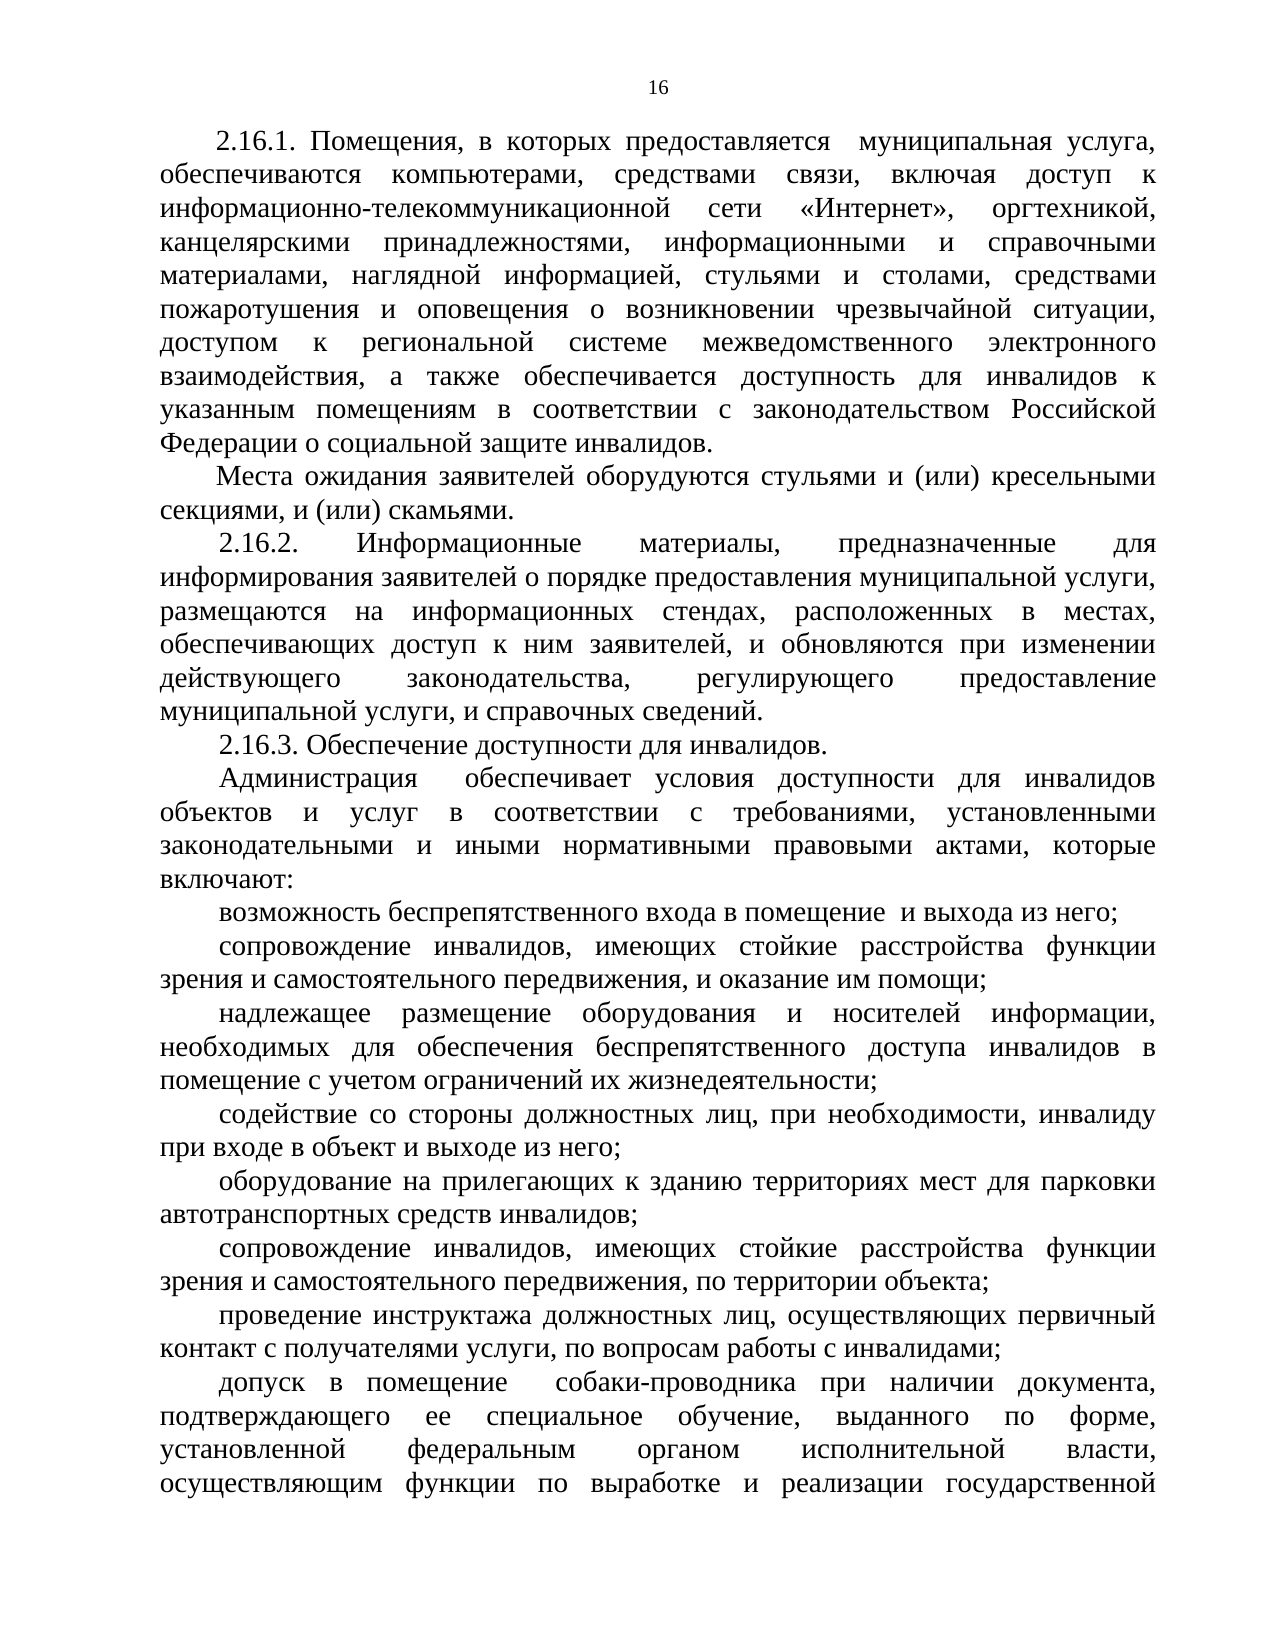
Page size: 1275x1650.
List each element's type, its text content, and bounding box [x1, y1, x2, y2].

text сопровождение инвалидов, имеющих стойкие расстройства функции зрения и самостоятельного передвижения, по территории объекта; [159, 1230, 1157, 1297]
text 2.16.3. Обеспечение доступности для инвалидов. [159, 727, 1157, 760]
text 2.16.1. Помещения, в которых предоставляется муниципальная услуга, обеспечиваются компьютерами, средствами связи, включая доступ к информационно-телекоммуникационной сети «Интернет», оргтехникой, канцелярскими принадлежностями, информационными и справочными материалами, наглядной информацией, стульями и столами, средствами пожаротушения и оповещения о возникновении чрезвычайной ситуации, доступом к региональной системе межведомственного электронного взаимодействия, а также обеспечивается доступность для инвалидов к указанным помещениям в соответствии с законодательством Российской Федерации о социальной защите инвалидов. [159, 123, 1157, 458]
text Администрация обеспечивает условия доступности для инвалидов объектов и услуг в соответствии с требованиями, установленными законодательными и иными нормативными правовыми актами, которые включают: [159, 760, 1157, 894]
text надлежащее размещение оборудования и носителей информации, необходимых для обеспечения беспрепятственного доступа инвалидов в помещение с учетом ограничений их жизнедеятельности; [159, 995, 1157, 1096]
text 2.16.2. Информационные материалы, предназначенные для информирования заявителей о порядке предоставления муниципальной услуги, размещаются на информационных стендах, расположенных в местах, обеспечивающих доступ к ним заявителей, и обновляются при изменении действующего законодательства, регулирующего предоставление муниципальной услуги, и справочных сведений. [159, 526, 1157, 727]
text содействие со стороны должностных лиц, при необходимости, инвалиду при входе в объект и выходе из него; [159, 1096, 1157, 1163]
text возможность беспрепятственного входа в помещение и выхода из него; [159, 894, 1157, 928]
text сопровождение инвалидов, имеющих стойкие расстройства функции зрения и самостоятельного передвижения, и оказание им помощи; [159, 928, 1157, 995]
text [159, 1364, 1157, 1498]
text Места ожидания заявителей оборудуются стульями и (или) кресельными секциями, и (или) скамьями. [159, 458, 1157, 526]
text оборудование на прилегающих к зданию территориях мест для парковки автотранспортных средств инвалидов; [159, 1163, 1157, 1230]
text проведение инструктажа должностных лиц, осуществляющих первичный контакт с получателями услуги, по вопросам работы с инвалидами; [159, 1297, 1157, 1364]
